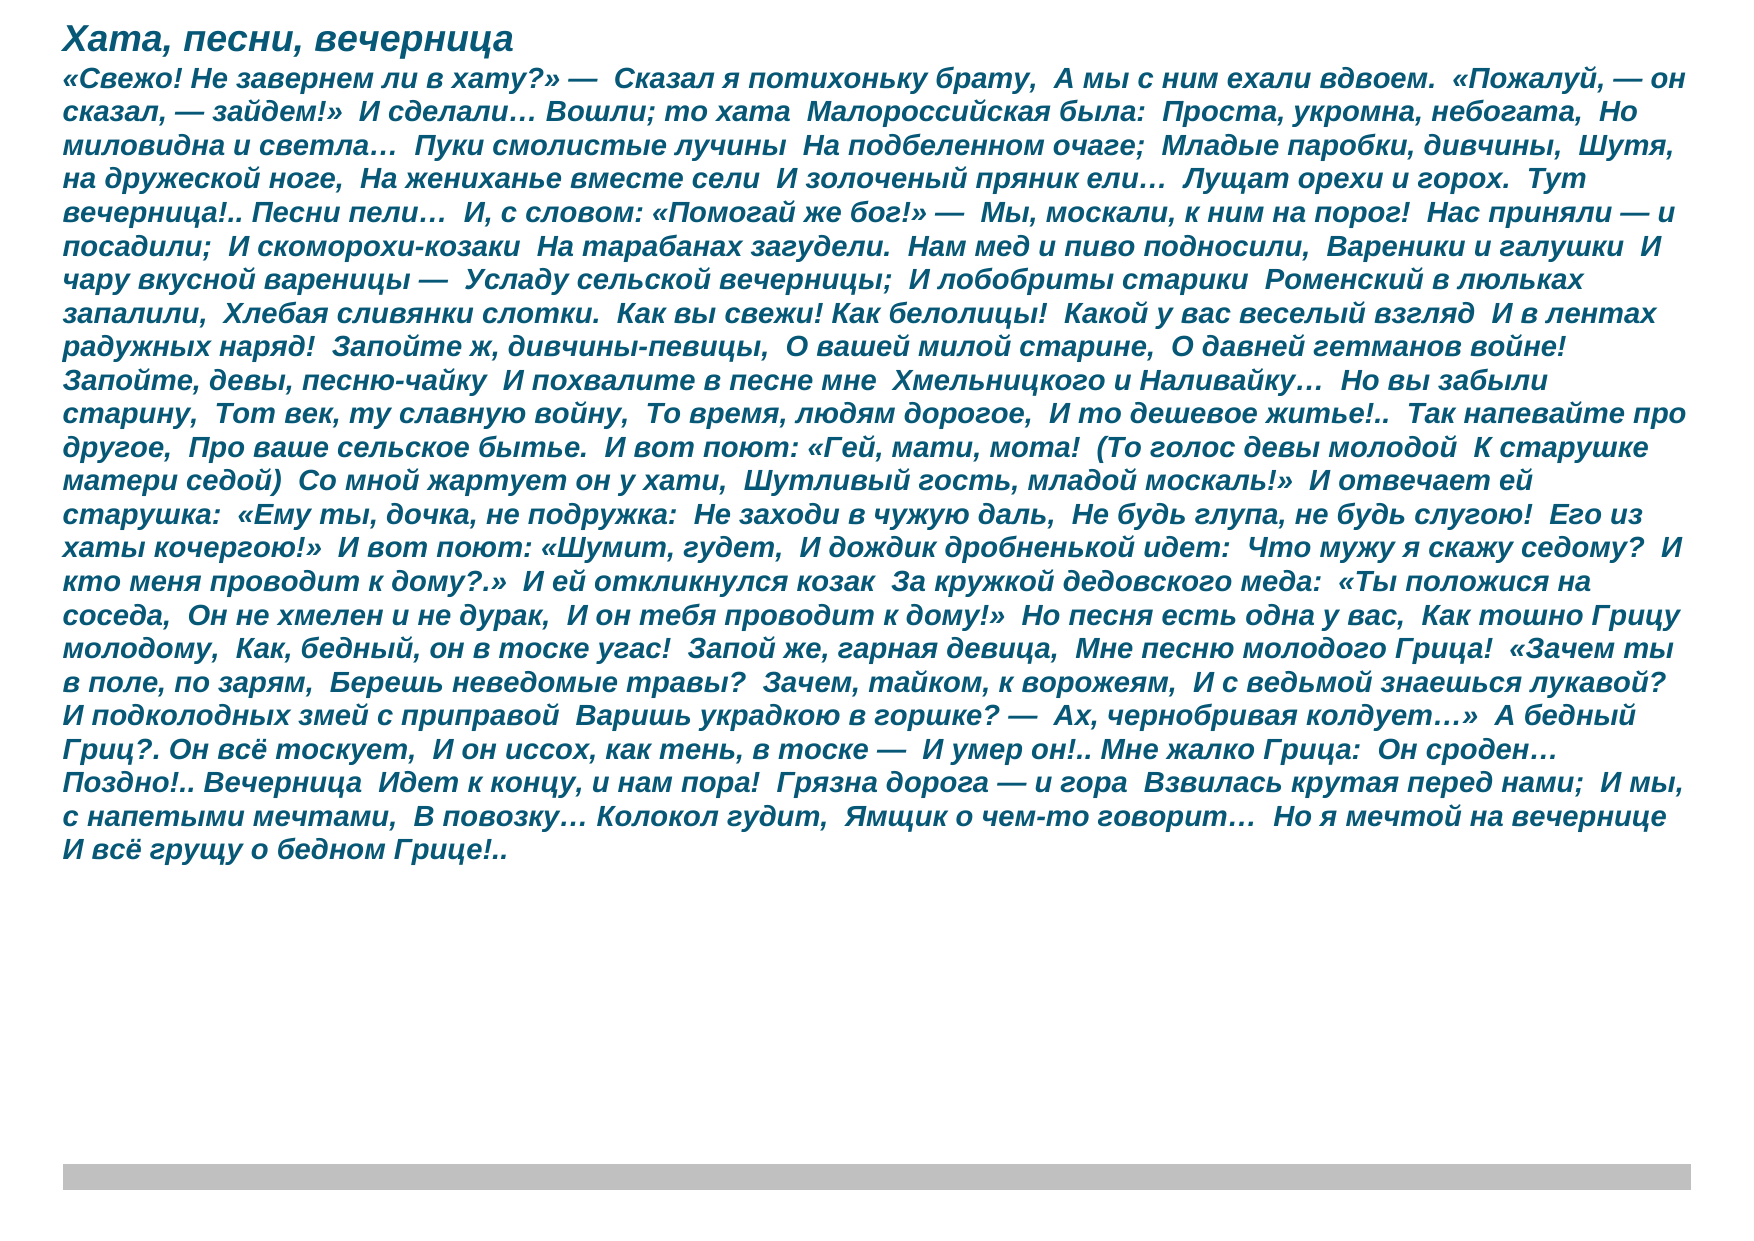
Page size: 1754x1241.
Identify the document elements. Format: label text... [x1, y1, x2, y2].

text «Свежо! Не завернем ли в хату?» — [62, 61, 1691, 866]
subtitle Хата, песни, вечерница [62, 17, 1691, 60]
